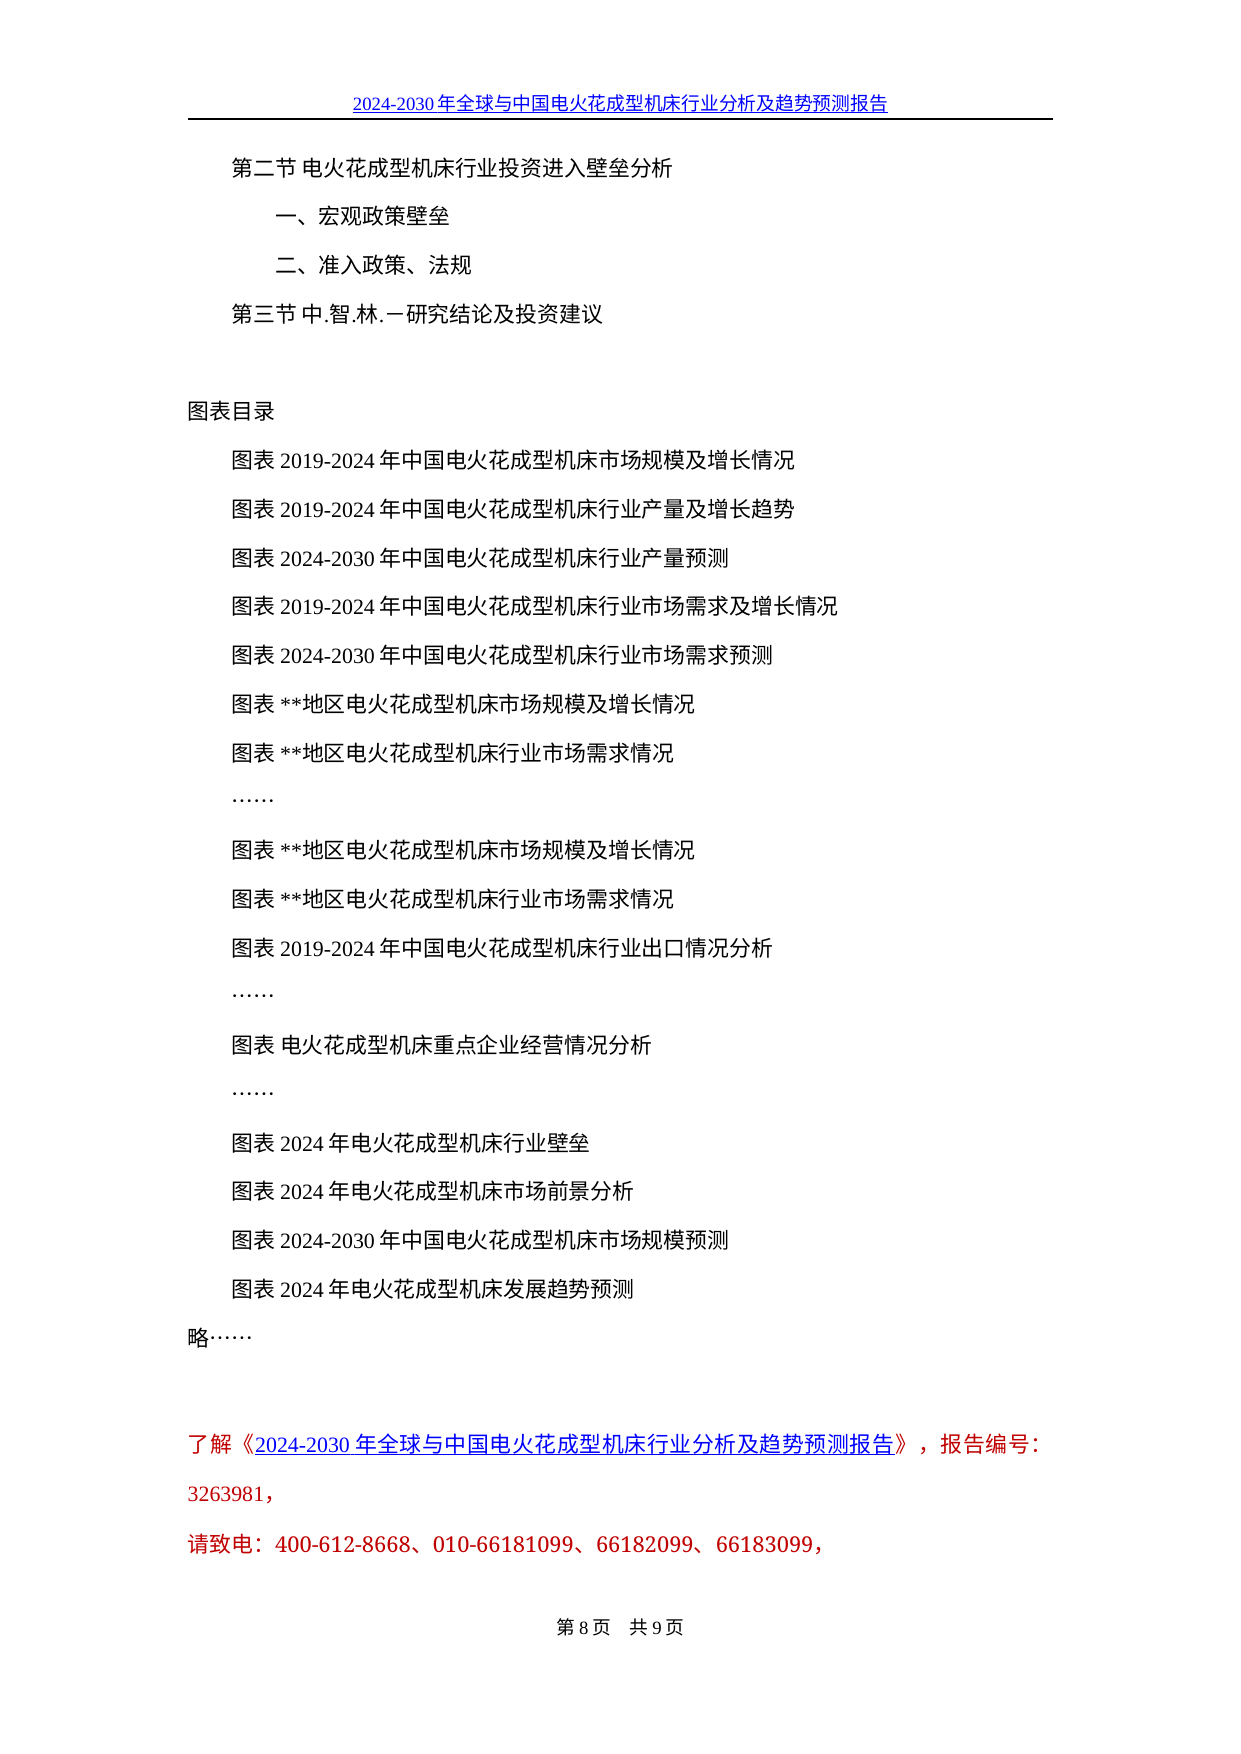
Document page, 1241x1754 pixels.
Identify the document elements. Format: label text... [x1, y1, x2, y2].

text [187, 150, 1053, 1353]
text 请致电：400-612-8668、010-66181099、66182099、66183099， [187, 1527, 1053, 1559]
text 了解《2024-2030年全球与中国电火花成型机床行业分析及趋势预测报告》，报告编号：3263981， [187, 1427, 1053, 1508]
